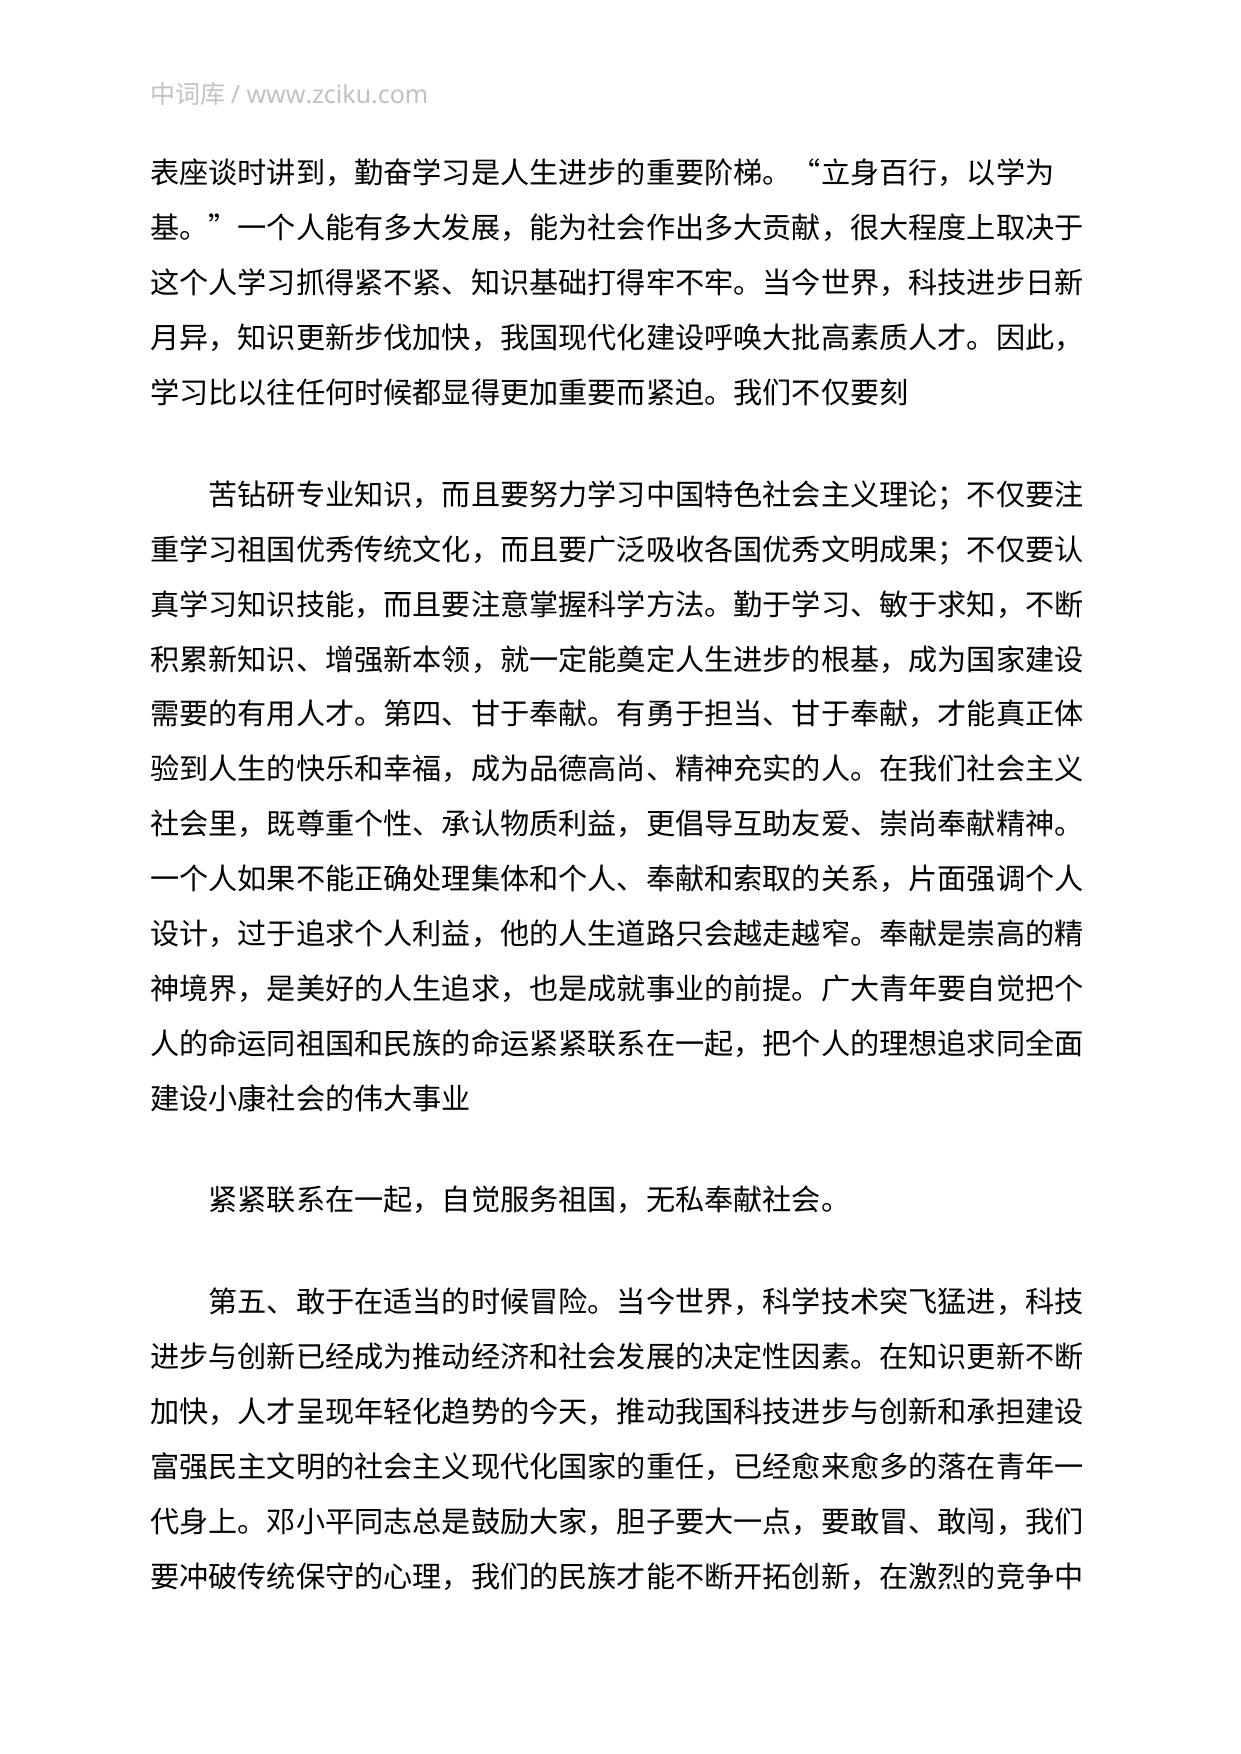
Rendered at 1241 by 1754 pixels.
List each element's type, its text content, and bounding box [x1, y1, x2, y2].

text 苦钻研专业知识，而且要努力学习中国特色社会主义理论；不仅要注重学习祖国优秀传统文化，而且要广泛吸收各国优秀文明成果；不仅要认真学习知识技能，而且要注意掌握科学方法。勤于学习、敏于求知，不断积累新知识、增强新本领，就一定能奠定人生进步的根基，成为国家建设需要的有用人才。第四、甘于奉献。有勇于担当、甘于奉献，才能真正体验到人生的快乐和幸福，成为品德高尚、精神充实的人。在我们社会主义社会里，既尊重个性、承认物质利益，更倡导互助友爱、崇尚奉献精神。一个人如果不能正确处理集体和个人、奉献和索取的关系，片面强调个人设计，过于追求个人利益，他的人生道路只会越走越窄。奉献是崇高的精神境界，是美好的人生追求，也是成就事业的前提。广大青年要自觉把个人的命运同祖国和民族的命运紧紧联系在一起，把个人的理想追求同全面建设小康社会的伟大事业 [150, 471, 1090, 1117]
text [150, 1279, 1090, 1596]
text 紧紧联系在一起，自觉服务祖国，无私奉献社会。 [150, 1177, 1090, 1219]
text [150, 150, 1090, 412]
